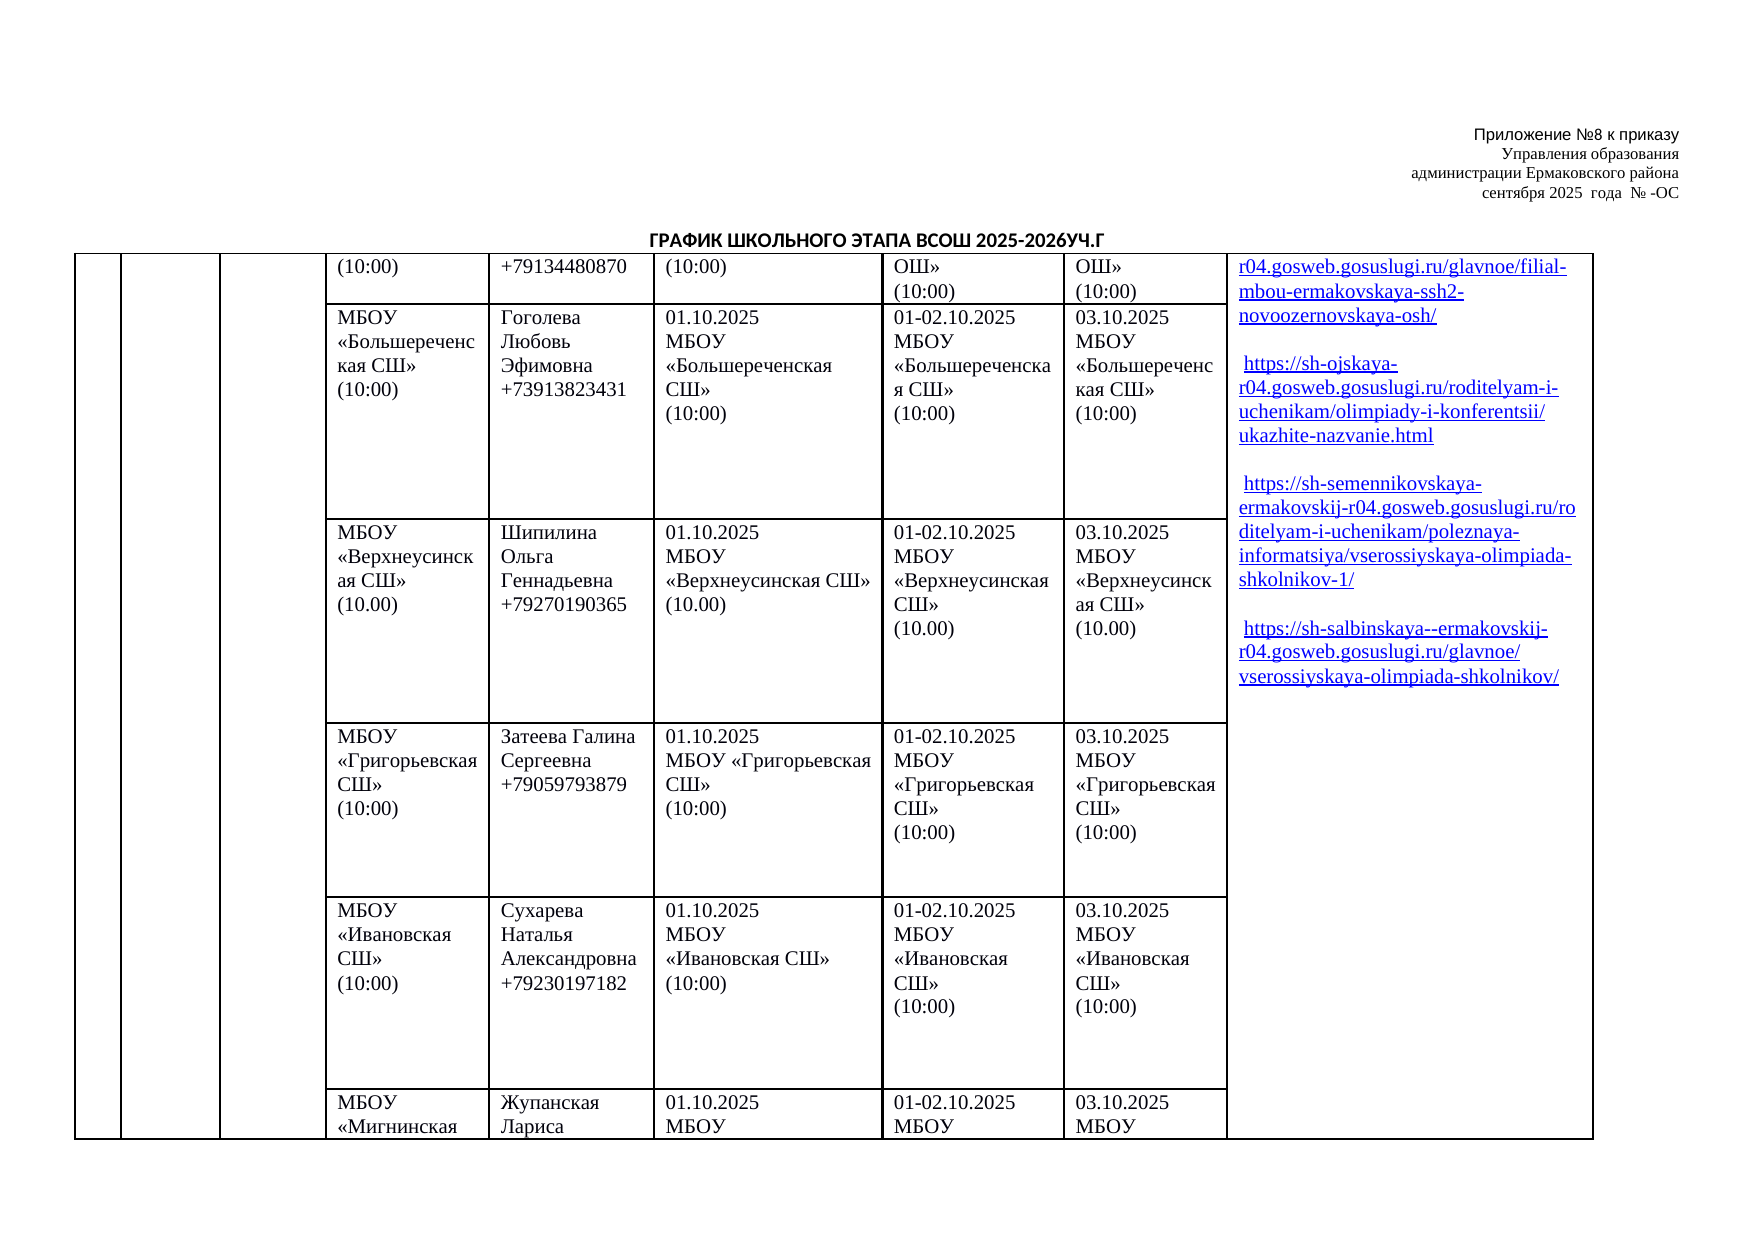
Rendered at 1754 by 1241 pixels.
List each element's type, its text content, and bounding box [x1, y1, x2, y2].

table_cell МБОУ «Ивановская СШ» (10:00) [327, 898, 488, 1088]
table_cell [884, 1090, 1063, 1138]
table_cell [327, 254, 488, 303]
table_cell 01.10.2025 МБОУ «Верхнеусинская СШ» (10.00) [655, 520, 881, 722]
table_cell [490, 254, 653, 303]
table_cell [1065, 254, 1226, 303]
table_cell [327, 1090, 488, 1138]
table_cell МБОУ «Григорьевская СШ» (10:00) [327, 724, 488, 896]
table_cell 01-02.10.2025 МБОУ «Григорьевская СШ» (10:00) [884, 724, 1063, 896]
table_cell 01-02.10.2025 МБОУ «Большереченская СШ» (10:00) [884, 305, 1063, 517]
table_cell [655, 254, 881, 303]
table_cell Шипилина Ольга Геннадьевна +79270190365 [490, 520, 653, 722]
table_cell 03.10.2025 МБОУ «Ивановская СШ» (10:00) [1065, 898, 1226, 1088]
table_cell Затеева Галина Сергеевна +79059793879 [490, 724, 653, 896]
table_cell 03.10.2025 МБОУ «Верхнеусинская СШ» (10.00) [1065, 520, 1226, 722]
table_cell 01-02.10.2025 МБОУ «Верхнеусинская СШ» (10.00) [884, 520, 1063, 722]
table_cell Гоголева Любовь Эфимовна +73913823431 [490, 305, 653, 517]
table_cell 01.10.2025 МБОУ «Большереченская СШ» (10:00) [655, 305, 881, 517]
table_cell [1065, 1090, 1226, 1138]
table_cell 01-02.10.2025 МБОУ «Ивановская СШ» (10:00) [884, 898, 1063, 1088]
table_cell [655, 1090, 881, 1138]
table_cell Сухарева Наталья Александровна +79230197182 [490, 898, 653, 1088]
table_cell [884, 254, 1063, 303]
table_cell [490, 1090, 653, 1138]
table_cell МБОУ «Большереченская СШ» (10:00) [327, 305, 488, 517]
table_cell МБОУ «Верхнеусинская СШ» (10.00) [327, 520, 488, 722]
table_cell 01.10.2025 МБОУ «Григорьевская СШ» (10:00) [655, 724, 881, 896]
table_cell 03.10.2025 МБОУ «Григорьевская СШ» (10:00) [1065, 724, 1226, 896]
table_cell 03.10.2025 МБОУ «Большереченская СШ» (10:00) [1065, 305, 1226, 517]
table_cell 01.10.2025 МБОУ «Ивановская СШ» (10:00) [655, 898, 881, 1088]
